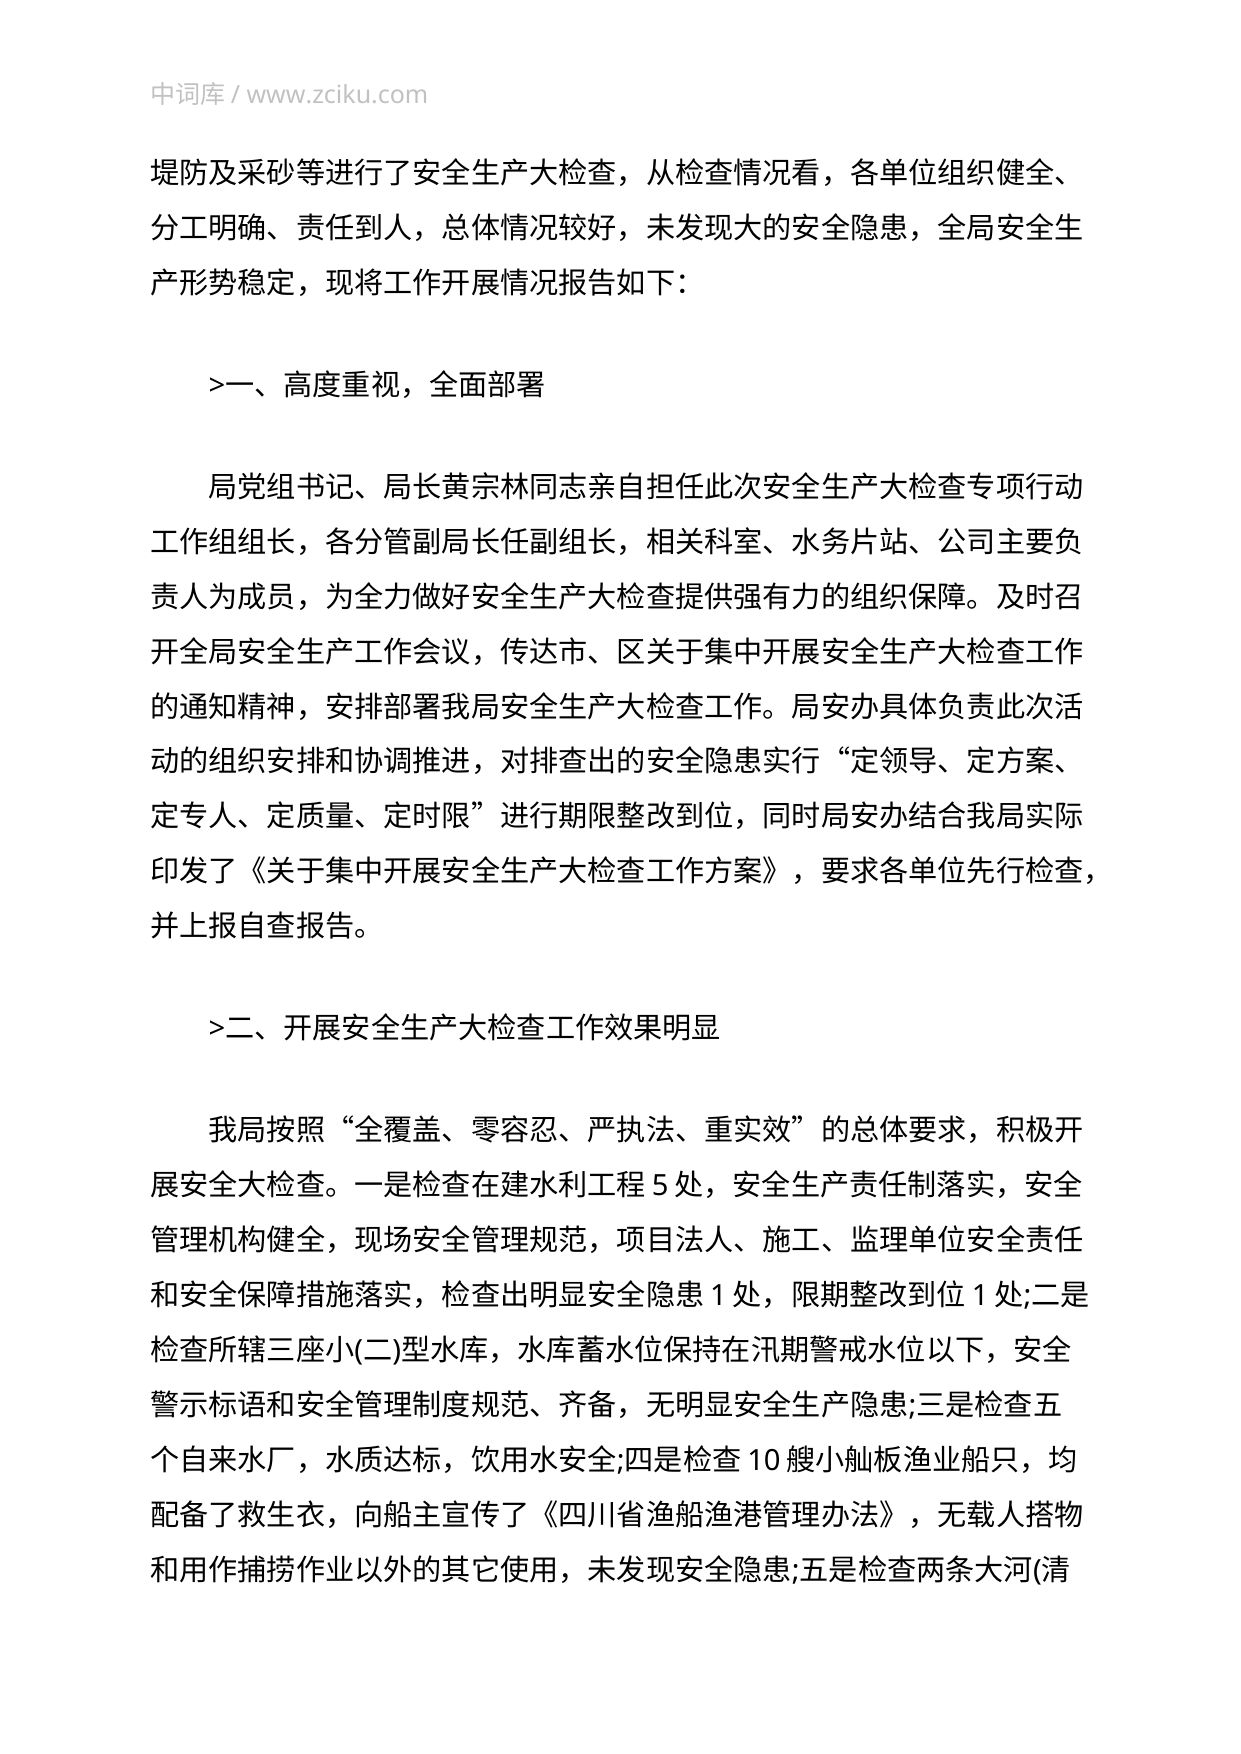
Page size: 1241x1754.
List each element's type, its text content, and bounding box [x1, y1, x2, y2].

text >一、高度重视，全面部署 [150, 362, 1090, 404]
text >二、开展安全生产大检查工作效果明显 [150, 1004, 1090, 1047]
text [150, 1106, 1090, 1588]
text 局党组书记、局长黄宗林同志亲自担任此次安全生产大检查专项行动工作组组长，各分管副局长任副组长，相关科室、水务片站、公司主要负责人为成员，为全力做好安全生产大检查提供强有力的组织保障。及时召开全局安全生产工作会议，传达市、区关于集中开展安全生产大检查工作的通知精神，安排部署我局安全生产大检查工作。局安办具体负责此次活动的组织安排和协调推进，对排查出的安全隐患实行“定领导、定方案、定专人、定质量、定时限”进行期限整改到位，同时局安办结合我局实际印发了《关于集中开展安全生产大检查工作方案》，要求各单位先行检查，并上报自查报告。 [150, 463, 1090, 945]
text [150, 150, 1090, 302]
